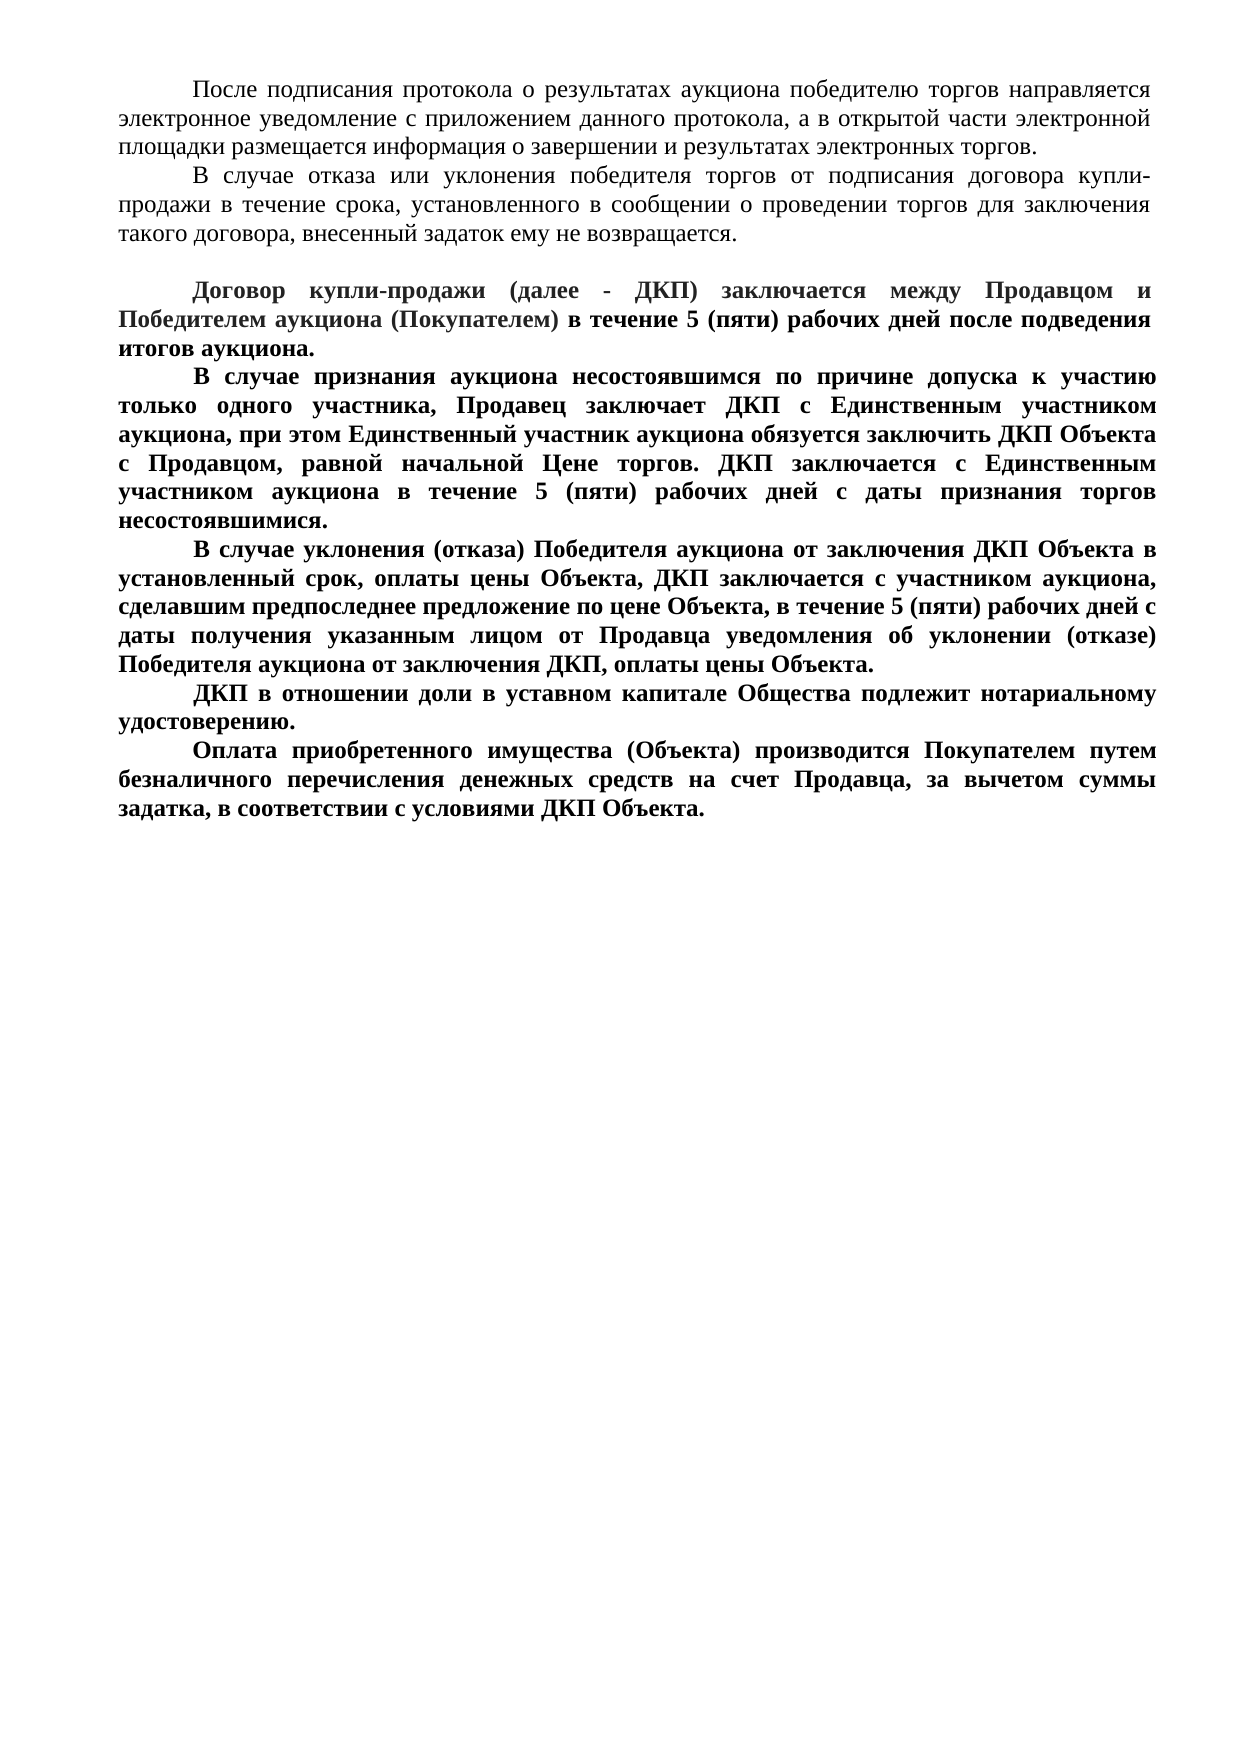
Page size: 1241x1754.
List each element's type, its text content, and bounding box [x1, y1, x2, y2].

text Договор купли-продажи (далее - ДКП) заключается между Продавцом и Победителем аукциона (Покупателем) в течение 5 (пяти) рабочих дней после подведения итогов аукциона. [118, 275, 1152, 361]
list Оплата приобретенного имущества (Объекта) производится Покупателем путем безналичного перечисления денежных средств на счет Продавца, за вычетом суммы задатка, в соответствии с условиями ДКП Объекта. [118, 735, 1157, 821]
text В случае уклонения (отказа) Победителя аукциона от заключения ДКП Объекта в установленный срок, оплаты цены Объекта, ДКП заключается с участником аукциона, сделавшим предпоследнее предложение по цене Объекта, в течение 5 (пяти) рабочих дней с даты получения указанным лицом от Продавца уведомления об уклонении (отказе) Победителя аукциона от заключения ДКП, оплаты цены Объекта. [118, 534, 1157, 678]
text В случае признания аукциона несостоявшимся по причине допуска к участию только одного участника, Продавец заключает ДКП с Единственным участником аукциона, при этом Единственный участник аукциона обязуется заключить ДКП Объекта с Продавцом, равной начальной Цене торгов. ДКП заключается с Единственным участником аукциона в течение 5 (пяти) рабочих дней с даты признания торгов несостоявшимися. [118, 361, 1157, 534]
text ДКП в отношении доли в уставном капитале Общества подлежит нотариальному удостоверению. [118, 678, 1157, 735]
text После подписания протокола о результатах аукциона победителю торгов направляется электронное уведомление с приложением данного протокола, а в открытой части электронной площадки размещается информация о завершении и результатах электронных торгов. [118, 74, 1152, 160]
text В случае отказа или уклонения победителя торгов от подписания договора купли-продажи в течение срока, установленного в сообщении о проведении торгов для заключения такого договора, внесенный задаток ему не возвращается. [118, 160, 1152, 246]
